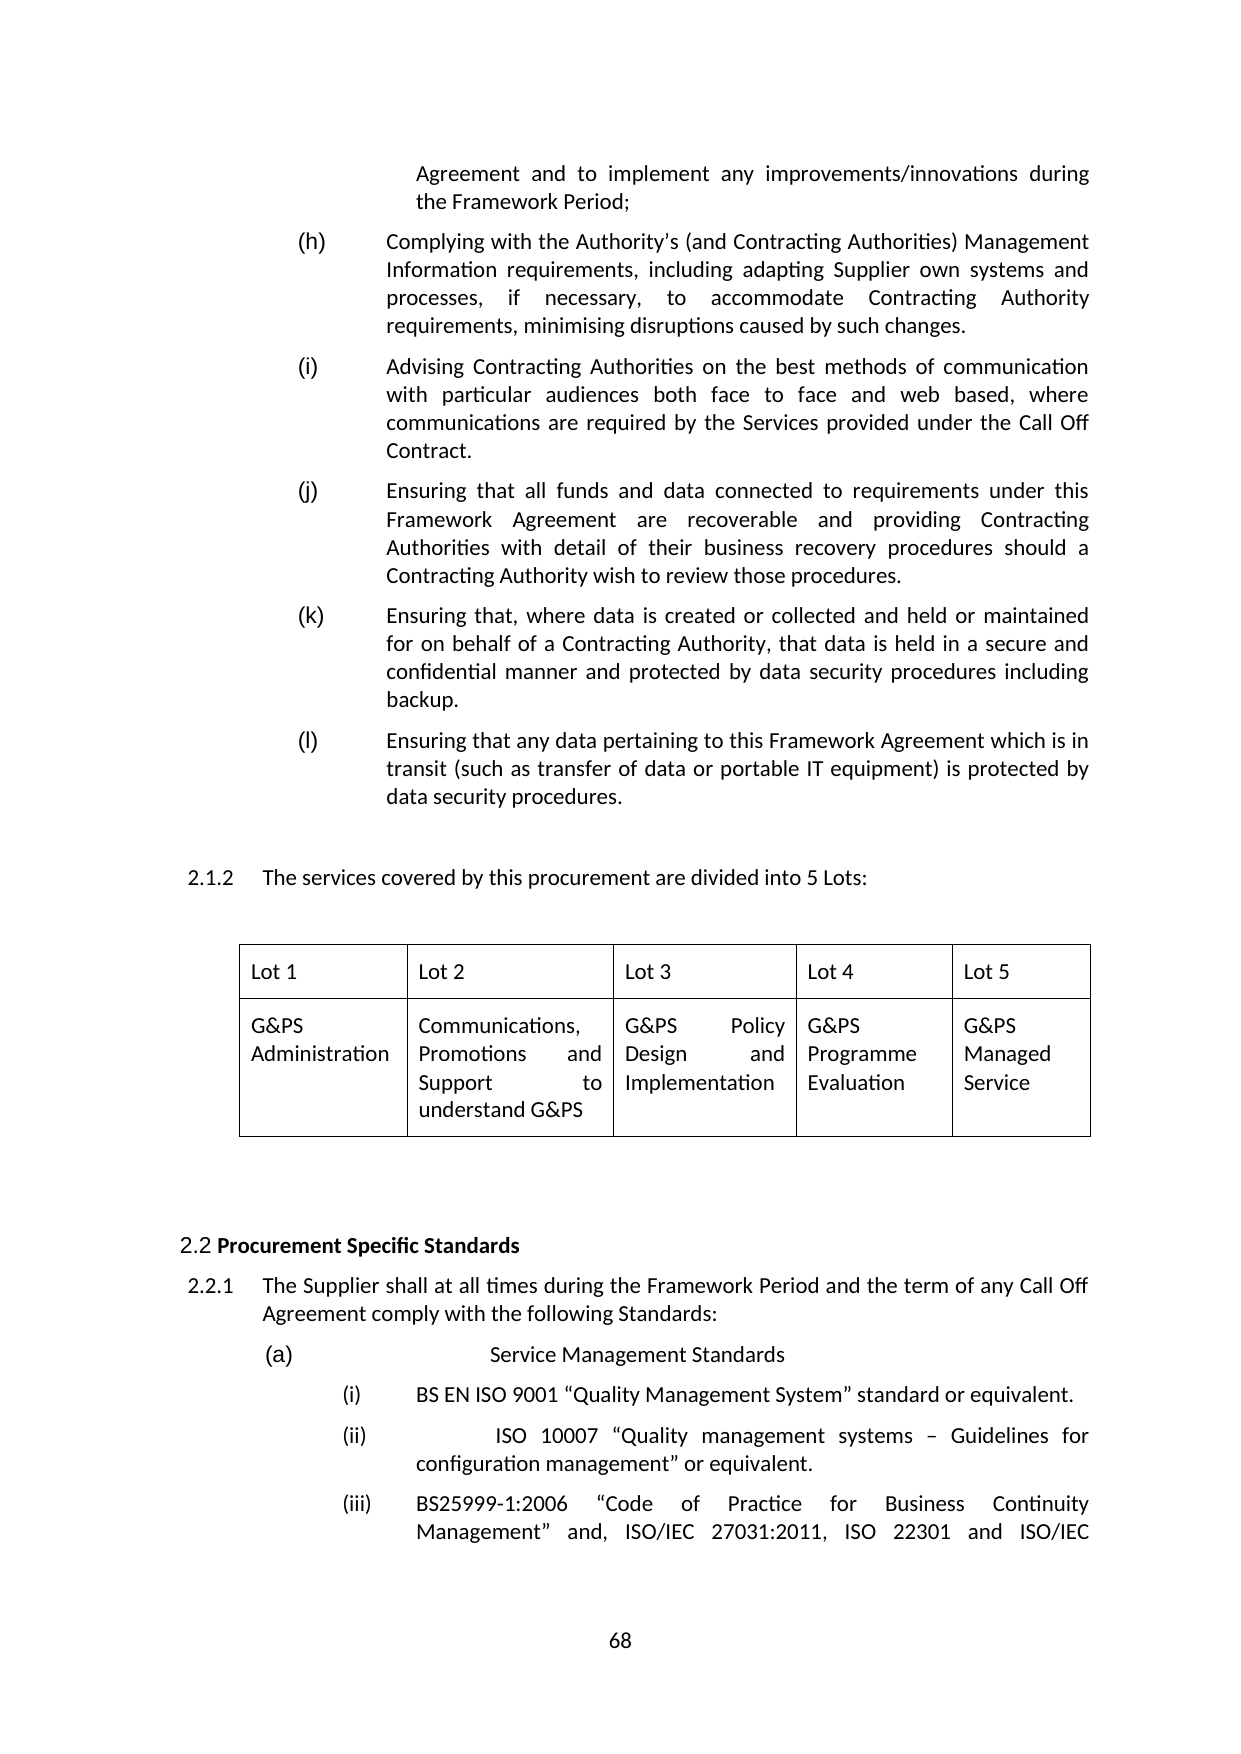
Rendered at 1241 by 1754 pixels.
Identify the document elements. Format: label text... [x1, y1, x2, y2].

list Ensuring that, where data is created or collected and held or maintained for on behalf of a Contracting Authority, that data is held in a secure and confidential manner and protected by data security procedures including backup. [298, 601, 1090, 713]
table_header Lot 1 [240, 945, 407, 998]
table_cell G&PS Administration [240, 999, 407, 1136]
list Ensuring that all funds and data connected to requirements under this Framework Agreement are recoverable and providing Contracting Authorities with detail of their business recovery procedures should a Contracting Authority wish to review those procedures. [298, 477, 1090, 589]
list The Supplier shall at all times during the Framework Period and the term of any Call Off Agreement comply with the following Standards: [187, 1271, 1090, 1327]
list Procurement Specific Standards [179, 1231, 1090, 1259]
table_header Lot 3 [614, 945, 796, 998]
list Advising Contracting Authorities on the best methods of communication with particular audiences both face to face and web based, where communications are required by the Services provided under the Call Off Contract. [298, 352, 1090, 464]
table_cell G&PS Programme Evaluation [797, 999, 952, 1136]
table_cell Communications, Promotions and Support to understand G&PS [408, 999, 613, 1136]
table_cell G&PS Policy Design and Implementation [614, 999, 796, 1136]
list Complying with the Authority’s (and Contracting Authorities) Management Information requirements, including adapting Supplier own systems and processes, if necessary, to accommodate Contracting Authority requirements, minimising disruptions caused by such changes. [298, 227, 1090, 339]
table_header Lot 2 [408, 945, 613, 998]
list Ensuring that any data pertaining to this Framework Agreement which is in transit (such as transfer of data or portable IT equipment) is protected by data security procedures. [298, 726, 1090, 810]
table_header Lot 4 [797, 945, 952, 998]
list ISO 10007 “Quality management systems – Guidelines for configuration management” or equivalent. [342, 1421, 1090, 1477]
table_cell G&PS Managed Service [953, 999, 1090, 1136]
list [342, 1489, 1090, 1545]
list BS EN ISO 9001 “Quality Management System” standard or equivalent. [342, 1380, 1090, 1408]
list Service Management Standards [265, 1340, 1090, 1368]
list The services covered by this procurement are divided into 5 Lots: [187, 863, 1090, 891]
table_header Lot 5 [953, 945, 1090, 998]
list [298, 159, 1090, 215]
